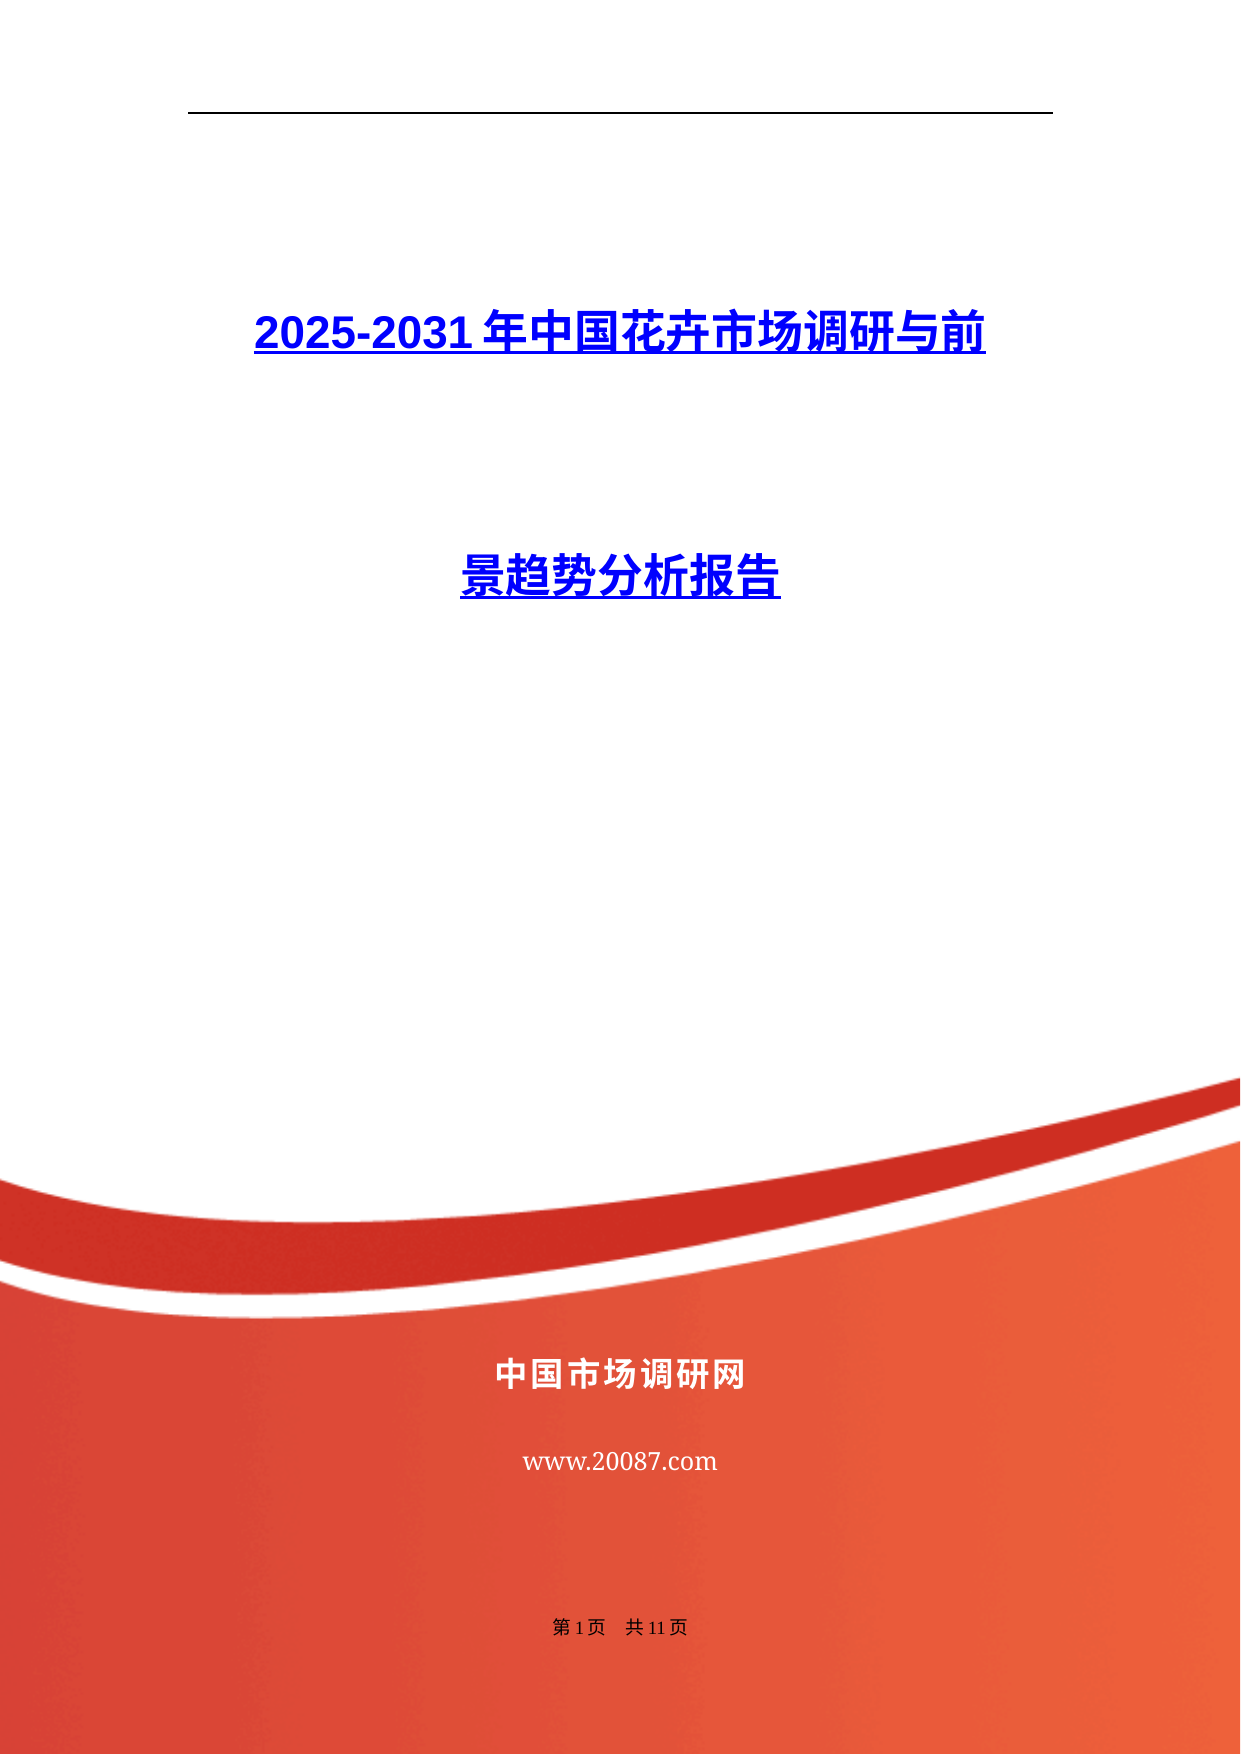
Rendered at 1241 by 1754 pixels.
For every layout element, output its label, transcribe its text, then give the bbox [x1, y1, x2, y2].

picture [0, 1006, 1241, 1754]
text www.20087.com [187, 1428, 1053, 1493]
table_header 2025-2031年中国花卉市场调研与前景趋势分析报告 [188, 207, 1053, 773]
subtitle 中国市场调研网 [187, 1339, 1053, 1404]
